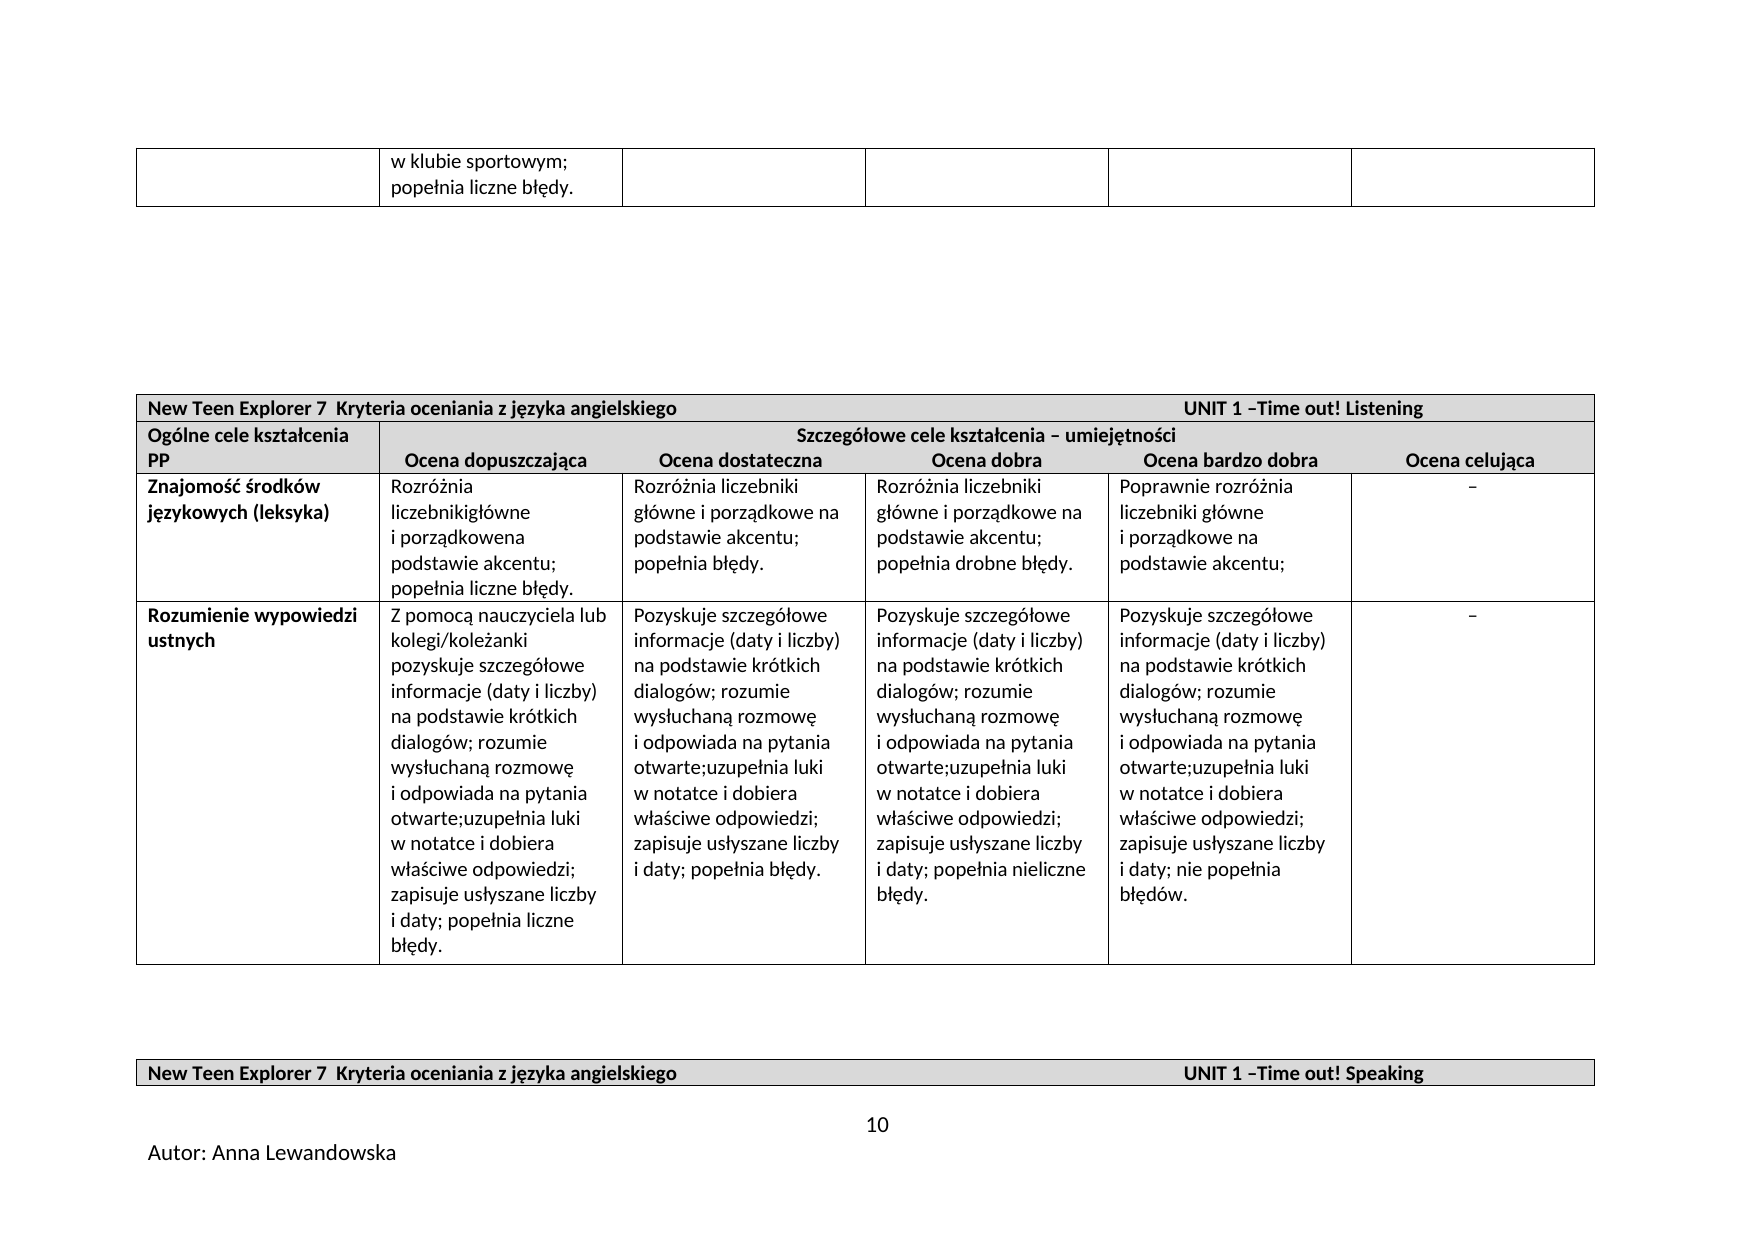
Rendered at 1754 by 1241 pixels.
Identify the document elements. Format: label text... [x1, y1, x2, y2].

table_header New Teen Explorer 7 Kryteria oceniania z języka angielskiego UNIT 1 –Time out! Listening [137, 395, 1594, 421]
table_cell Szczegółowe cele kształcenia – umiejętności Ocena dopuszczająca Ocena dostateczna Ocena dobra Ocena bardzo dobra Ocena celująca [380, 422, 1594, 473]
table_cell Pozyskuje szczegółowe informacje (daty i liczby) na podstawie krótkich dialogów; rozumie wysłuchaną rozmowę i odpowiada na pytania otwarte;uzupełnia luki w notatce i dobiera właściwe odpowiedzi; zapisuje usłyszane liczby i daty; popełnia błędy. [623, 602, 865, 964]
table_header New Teen Explorer 7 Kryteria oceniania z języka angielskiego UNIT 1 –Time out! Speaking [137, 1060, 1594, 1085]
table_cell Z pomocą nauczyciela lub kolegi/koleżanki pozyskuje szczegółowe informacje (daty i liczby) na podstawie krótkich dialogów; rozumie wysłuchaną rozmowę i odpowiada na pytania otwarte;uzupełnia luki w notatce i dobiera właściwe odpowiedzi; zapisuje usłyszane liczby i daty; popełnia liczne błędy. [380, 602, 622, 964]
table_cell – [1352, 602, 1594, 964]
table_cell Rozumienie wypowiedzi ustnych [137, 602, 379, 964]
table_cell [1352, 149, 1594, 206]
table_cell Pozyskuje szczegółowe informacje (daty i liczby) na podstawie krótkich dialogów; rozumie wysłuchaną rozmowę i odpowiada na pytania otwarte;uzupełnia luki w notatce i dobiera właściwe odpowiedzi; zapisuje usłyszane liczby i daty; popełnia nieliczne błędy. [866, 602, 1108, 964]
table_cell Rozróżnia liczebnikigłówne i porządkowena podstawie akcentu; popełnia liczne błędy. [380, 474, 622, 601]
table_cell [1109, 149, 1351, 206]
table_cell Znajomość środków językowych (leksyka) [137, 474, 379, 601]
table_cell Rozróżnia liczebniki główne i porządkowe na podstawie akcentu; popełnia błędy. [623, 474, 865, 601]
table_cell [866, 149, 1108, 206]
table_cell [380, 149, 622, 206]
table_cell Ogólne cele kształcenia PP [137, 422, 379, 473]
table_cell – [1352, 474, 1594, 601]
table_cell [137, 149, 379, 206]
table_cell Poprawnie rozróżnia liczebniki główne i porządkowe na podstawie akcentu; [1109, 474, 1351, 601]
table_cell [623, 149, 865, 206]
table_cell Rozróżnia liczebniki główne i porządkowe na podstawie akcentu; popełnia drobne błędy. [866, 474, 1108, 601]
table_cell Pozyskuje szczegółowe informacje (daty i liczby) na podstawie krótkich dialogów; rozumie wysłuchaną rozmowę i odpowiada na pytania otwarte;uzupełnia luki w notatce i dobiera właściwe odpowiedzi; zapisuje usłyszane liczby i daty; nie popełnia błędów. [1109, 602, 1351, 964]
